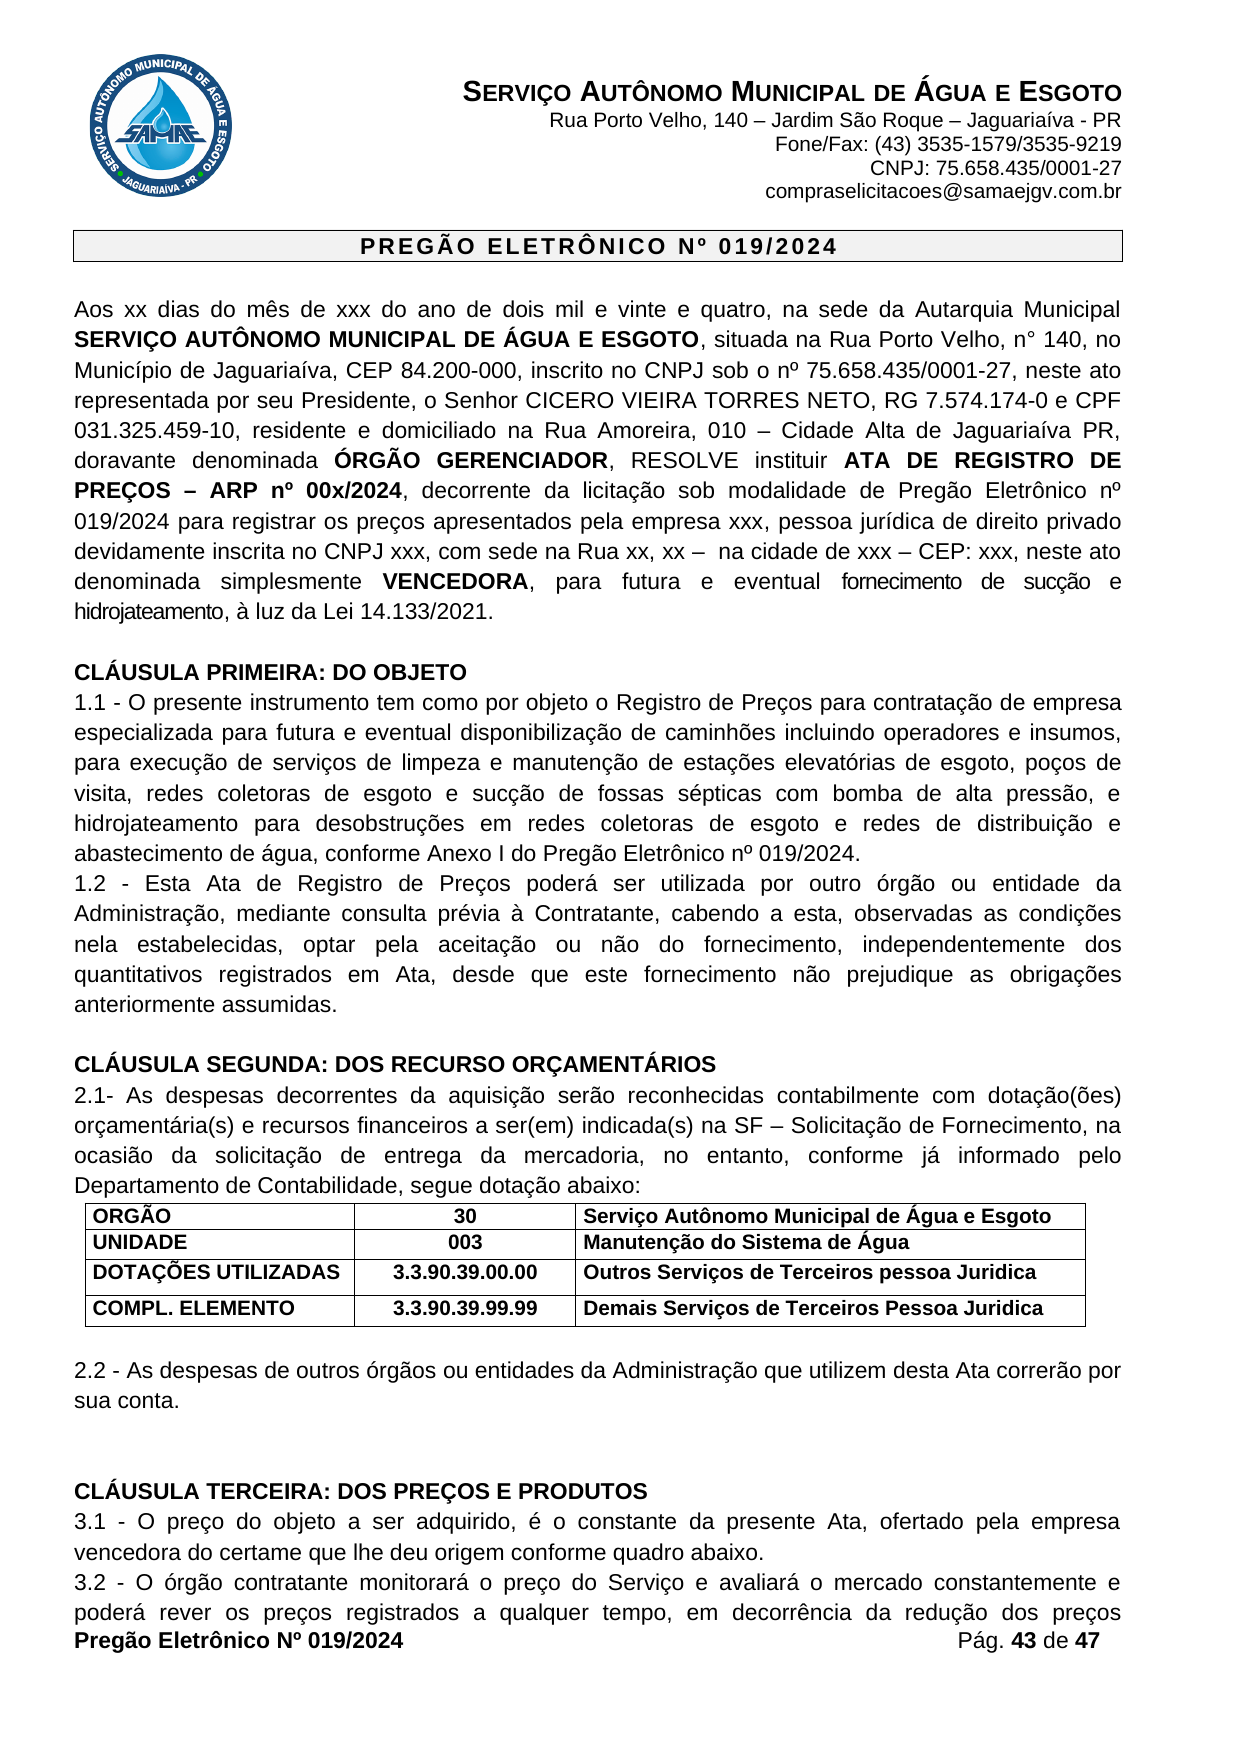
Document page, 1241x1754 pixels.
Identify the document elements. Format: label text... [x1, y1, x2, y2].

text Aos xx dias do mês de xxx do ano de dois mil e vinte e quatro, na sede da Autarquia Municipal SERVIÇO AUTÔNOMO MUNICIPAL DE ÁGUA E ESGOTO, situada na Rua Porto Velho, n° 140, no Município de Jaguariaíva, CEP 84.200-000, inscrito no CNPJ sob o nº 75.658.435/0001-27, neste ato representada por seu Presidente, o Senhor CICERO VIEIRA TORRES NETO, RG 7.574.174-0 e CPF 031.325.459-10, residente e domiciliado na Rua Amoreira, 010 – Cidade Alta de Jaguariaíva PR, doravante denominada ÓRGÃO GERENCIADOR, RESOLVE instituir ATA DE REGISTRO DE PREÇOS – ARP nº 00x/2024, decorrente da licitação sob modalidade de Pregão Eletrônico nº 019/2024 para registrar os preços apresentados pela empresa xxx, pessoa jurídica de direito privado devidamente inscrita no CNPJ xxx, com sede na Rua xx, xx – na cidade de xxx – CEP: xxx, neste ato denominada simplesmente VENCEDORA, para futura e eventual fornecimento de sucção e hidrojateamento, à luz da Lei 14.133/2021. [74, 296, 1122, 625]
table_cell COMPL. ELEMENTO [86, 1296, 354, 1326]
text 2.2 - As despesas de outros órgãos ou entidades da Administração que utilizem desta Ata correrão por sua conta. [74, 1357, 1122, 1414]
table_cell 3.3.90.39.99.99 [355, 1296, 575, 1326]
picture [89, 54, 232, 197]
table_cell Manutenção do Sistema de Água [576, 1230, 1085, 1259]
table_header 30 [355, 1204, 575, 1229]
table_cell DOTAÇÕES UTILIZADAS [86, 1260, 354, 1295]
table_cell UNIDADE [86, 1230, 354, 1259]
text 1.2 - Esta Ata de Registro de Preços poderá ser utilizada por outro órgão ou entidade da Administração, mediante consulta prévia à Contratante, cabendo a esta, observadas as condições nela estabelecidas, optar pela aceitação ou não do fornecimento, independentemente dos quantitativos registrados em Ata, desde que este fornecimento não prejudique as obrigações anteriormente assumidas. [74, 870, 1122, 1017]
text 3.1 - O preço do objeto a ser adquirido, é o constante da presente Ata, ofertado pela empresa vencedora do certame que lhe deu origem conforme quadro abaixo. [74, 1508, 1122, 1565]
table_cell 3.3.90.39.00.00 [355, 1260, 575, 1295]
table_cell 003 [355, 1230, 575, 1259]
text CLÁUSULA TERCEIRA: DOS PREÇOS E PRODUTOS [74, 1478, 1122, 1504]
text CLÁUSULA PRIMEIRA: DO OBJETO [74, 659, 1122, 685]
text 1.1 - O presente instrumento tem como por objeto o Registro de Preços para contratação de empresa especializada para futura e eventual disponibilização de caminhões incluindo operadores e insumos, para execução de serviços de limpeza e manutenção de estações elevatórias de esgoto, poços de visita, redes coletoras de esgoto e sucção de fossas sépticas com bomba de alta pressão, e hidrojateamento para desobstruções em redes coletoras de esgoto e redes de distribuição e abastecimento de água, conforme Anexo I do Pregão Eletrônico nº 019/2024. [74, 689, 1122, 866]
text CLÁUSULA SEGUNDA: DOS RECURSO ORÇAMENTÁRIOS [74, 1051, 1122, 1078]
title PREGÃO ELETRÔNICO Nº 019/2024 [74, 231, 1122, 261]
table_cell Demais Serviços de Terceiros Pessoa Juridica [576, 1296, 1085, 1326]
table_header Serviço Autônomo Municipal de Água e Esgoto [576, 1204, 1085, 1229]
table_header ORGÃO [86, 1204, 354, 1229]
table_cell Outros Serviços de Terceiros pessoa Juridica [576, 1260, 1085, 1295]
text 2.1- As despesas decorrentes da aquisição serão reconhecidas contabilmente com dotação(ões) orçamentária(s) e recursos financeiros a ser(em) indicada(s) na SF – Solicitação de Fornecimento, na ocasião da solicitação de entrega da mercadoria, no entanto, conforme já informado pelo Departamento de Contabilidade, segue dotação abaixo: [74, 1082, 1122, 1199]
